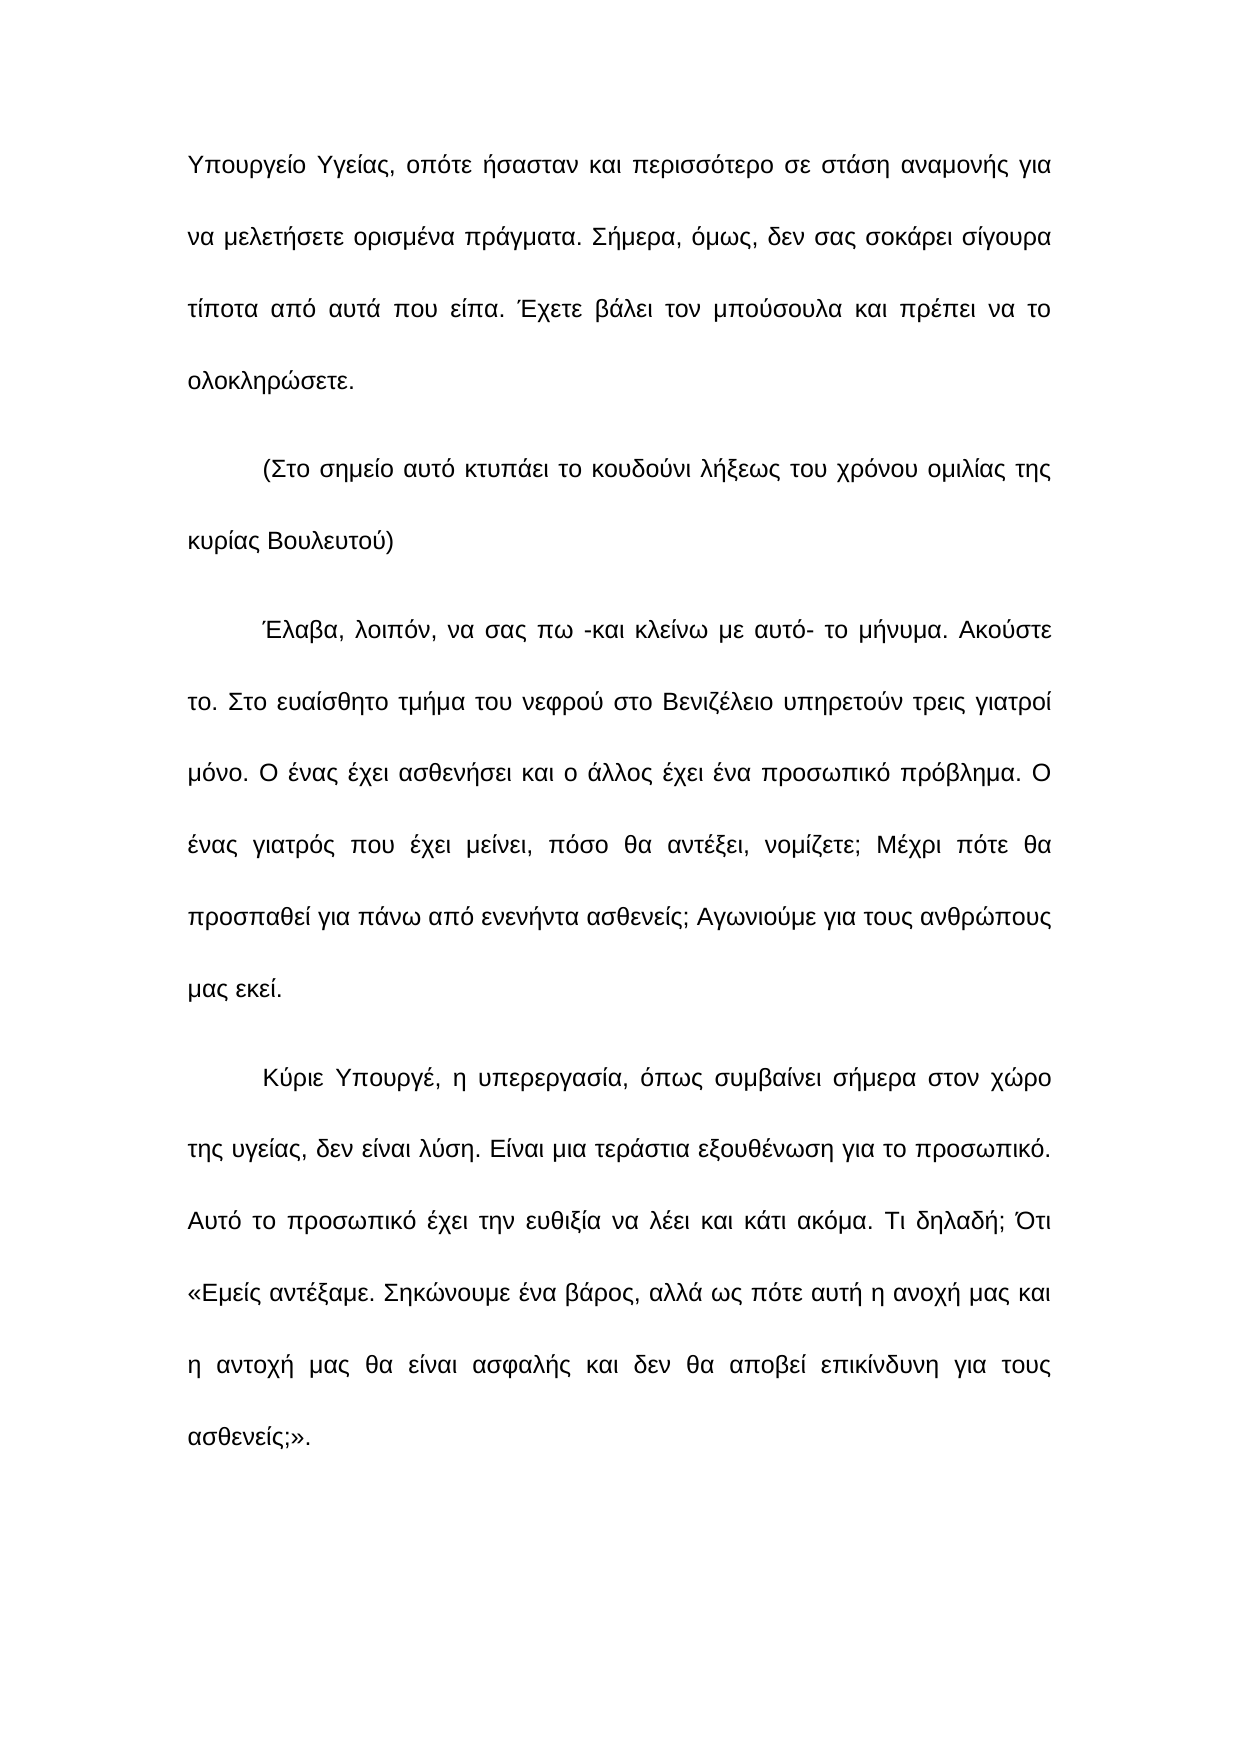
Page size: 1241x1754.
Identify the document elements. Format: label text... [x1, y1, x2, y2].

text (Στο σημείο αυτό κτυπάει το κουδούνι λήξεως του χρόνου ομιλίας της κυρίας Βουλευτού) [187, 454, 1053, 555]
text Κύριε Υπουργέ, η υπερεργασία, όπως συμβαίνει σήμερα στον χώρο της υγείας, δεν είναι λύση. Είναι μια τεράστια εξουθένωση για το προσωπικό. Αυτό το προσωπικό έχει την ευθιξία να λέει και κάτι ακόμα. Τι δηλαδή; Ότι «Εμείς αντέξαμε. Σηκώνουμε ένα βάρος, αλλά ως πότε αυτή η ανοχή μας και η αντοχή μας θα είναι ασφαλής και δεν θα αποβεί επικίνδυνη για τους ασθενείς;». [187, 1062, 1053, 1451]
text Έλαβα, λοιπόν, να σας πω -και κλείνω με αυτό- το μήνυμα. Ακούστε το. Στο ευαίσθητο τμήμα του νεφρού στο Βενιζέλειο υπηρετούν τρεις γιατροί μόνο. Ο ένας έχει ασθενήσει και ο άλλος έχει ένα προσωπικό πρόβλημα. Ο ένας γιατρός που έχει μείνει, πόσο θα αντέξει, νομίζετε; Μέχρι πότε θα προσπαθεί για πάνω από ενενήντα ασθενείς; Αγωνιούμε για τους ανθρώπους μας εκεί. [187, 614, 1053, 1003]
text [187, 150, 1053, 394]
